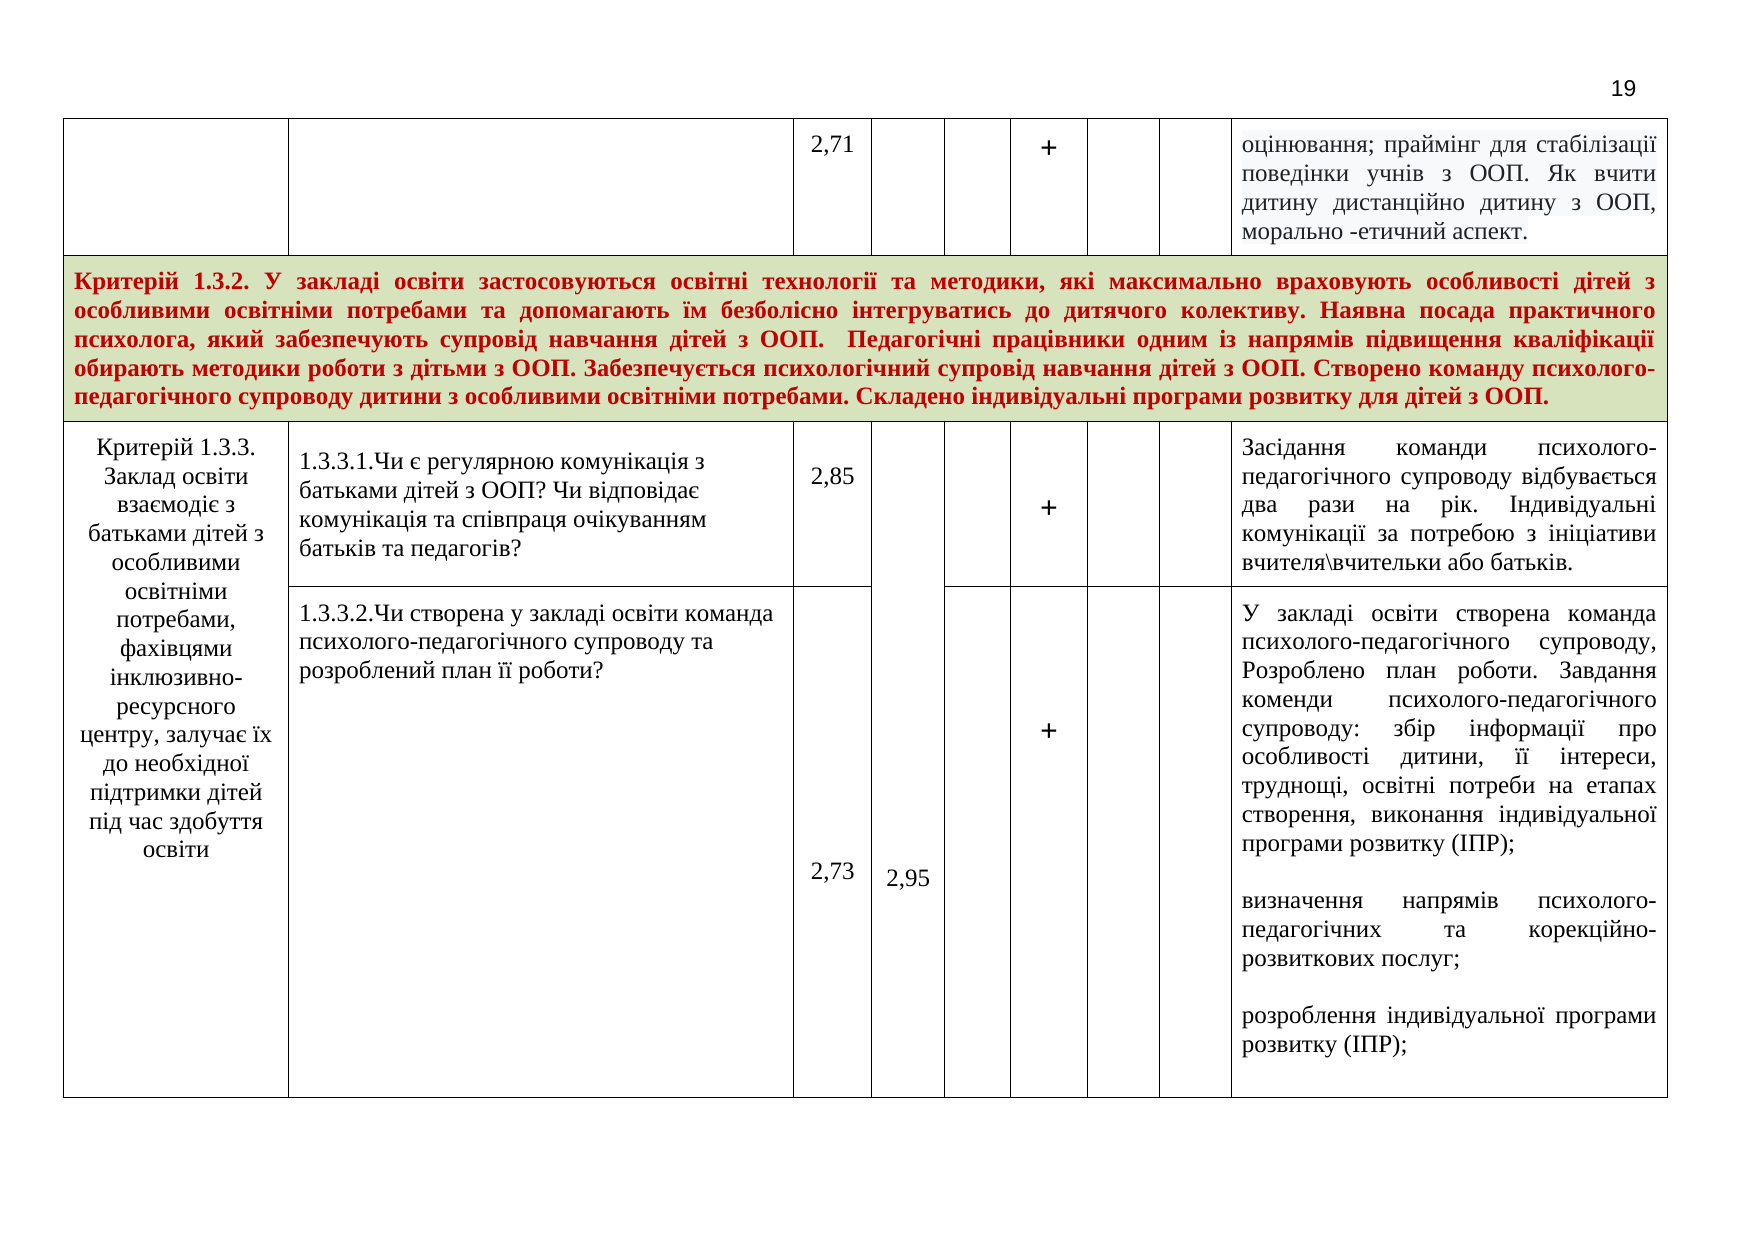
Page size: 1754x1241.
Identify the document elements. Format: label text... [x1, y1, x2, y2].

table_cell Критерій 1.3.3. Заклад освіти взаємодіє з батьками дітей з особливими освітніми потребами, фахівцями інклюзивно-ресурсного центру, залучає їх до необхідної підтримки дітей під час здобуття освіти [64, 422, 288, 1097]
table_cell [1088, 587, 1159, 1097]
table_cell 2,85 [794, 422, 871, 586]
table_cell 2,73 [794, 587, 871, 1097]
table_cell + [1011, 119, 1087, 255]
table_cell Засідання команди психолого-педагогічного супроводу відбувається два рази на рік. Індивідуальні комунікації за потребою з ініціативи вчителя\вчительки або батьків. [1232, 422, 1667, 586]
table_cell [289, 119, 793, 255]
table_cell 1.3.3.1.Чи є регулярною комунікація з батьками дітей з ООП? Чи відповідає комунікація та співпраця очікуванням батьків та педагогів? [289, 422, 793, 586]
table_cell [289, 587, 793, 1097]
table_cell + [1011, 422, 1087, 586]
table_cell 2,95 [872, 422, 944, 1097]
table_cell [1088, 422, 1159, 586]
table_cell [945, 422, 1010, 586]
table_cell [1160, 422, 1231, 586]
table_cell 2,71 [794, 119, 871, 255]
table_cell + [1011, 587, 1087, 1097]
table_cell [1088, 119, 1159, 255]
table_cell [1232, 119, 1667, 255]
table_cell [1160, 119, 1231, 255]
table_cell Критерій 1.3.2. У закладі освіти застосовуються освітні технології та методики, які максимально враховують особливості дітей з особливими освітніми потребами та допомагають їм безболісно інтегруватись до дитячого колективу. Наявна посада практичного психолога, який забезпечують супровід навчання дітей з ООП. Педагогічні працівники одним із напрямів підвищення кваліфікації обирають методики роботи з дітьми з ООП. Забезпечується психологічний супровід навчання дітей з ООП. Створено команду психолого-педагогічного супроводу дитини з особливими освітніми потребами. Складено індивідуальні програми розвитку для дітей з ООП. [64, 256, 1667, 421]
table_cell [945, 119, 1010, 255]
table_cell [1160, 587, 1231, 1097]
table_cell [1232, 587, 1667, 1097]
table_cell [945, 587, 1010, 1097]
